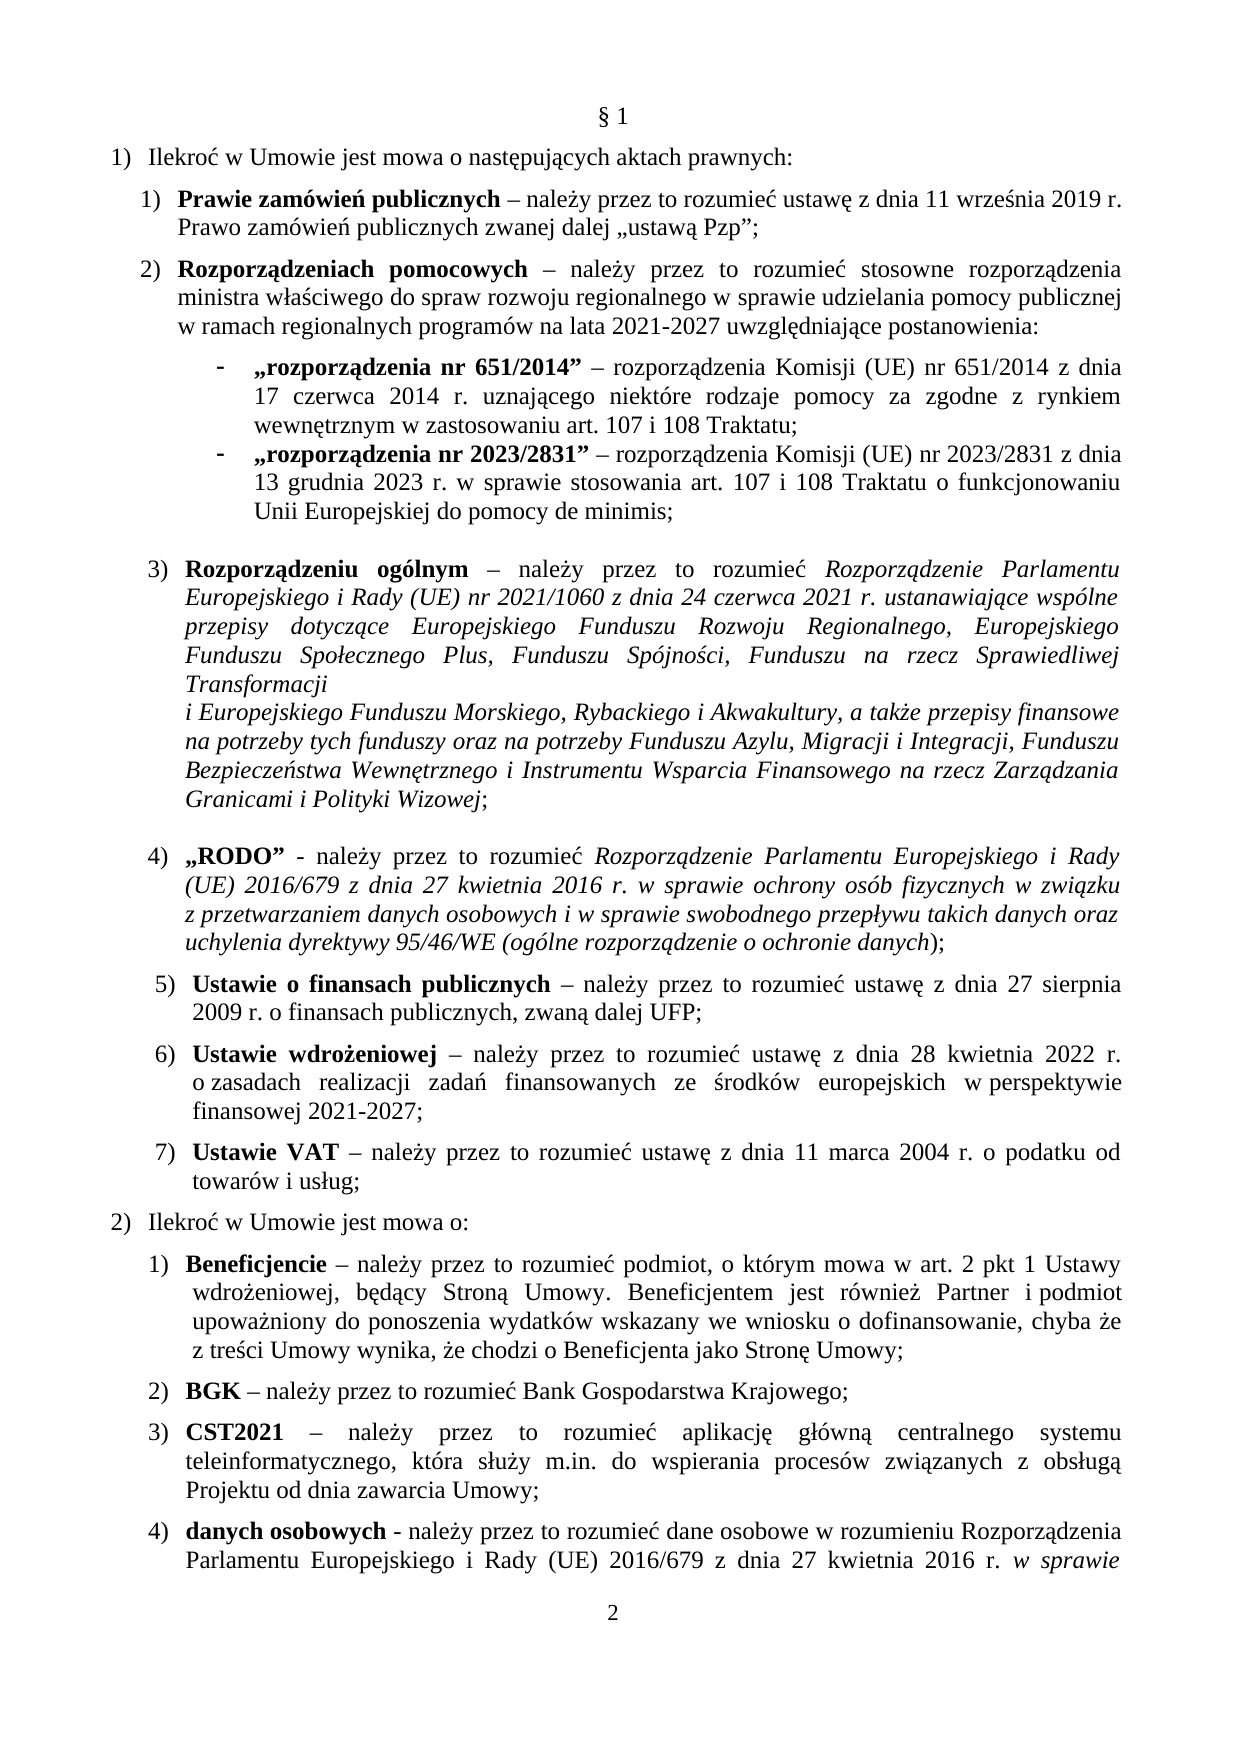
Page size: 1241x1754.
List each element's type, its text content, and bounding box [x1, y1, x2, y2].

list Rozporządzeniach pomocowych – należy przez to rozumieć stosowne rozporządzenia ministra właściwego do spraw rozwoju regionalnego w sprawie udzielania pomocy publicznej w ramach regionalnych programów na lata 2021-2027 uwzględniające postanowienia: [140, 254, 1122, 340]
list Beneficjencie – należy przez to rozumieć podmiot, o którym mowa w art. 2 pkt 1 Ustawy wdrożeniowej, będący Stroną Umowy. Beneficjentem jest również Partner i podmiot upoważniony do ponoszenia wydatków wskazany we wniosku o dofinansowanie, chyba że z treści Umowy wynika, że chodzi o Beneficjenta jako Stronę Umowy; [148, 1249, 1122, 1364]
list Prawie zamówień publicznych – należy przez to rozumieć ustawę z dnia 11 września 2019 r. Prawo zamówień publicznych zwanej dalej „ustawą Pzp”; [140, 184, 1122, 241]
list CST2021 – należy przez to rozumieć aplikację główną centralnego systemu teleinformatycznego, która służy m.in. do wspierania procesów związanych z obsługą Projektu od dnia zawarcia Umowy; [148, 1417, 1122, 1504]
list BGK – należy przez to rozumieć Bank Gospodarstwa Krajowego; [148, 1376, 1122, 1405]
text § 1 [103, 101, 1122, 130]
list Ilekroć w Umowie jest mowa o: [110, 1207, 1122, 1236]
list „rozporządzenia nr 651/2014” – rozporządzenia Komisji (UE) nr 651/2014 z dnia 17 czerwca 2014 r. uznającego niektóre rodzaje pomocy za zgodne z rynkiem wewnętrznym w zastosowaniu art. 107 i 108 Traktatu; [216, 352, 1122, 439]
list Ustawie VAT – należy przez to rozumieć ustawę z dnia 11 marca 2004 r. o podatku od towarów i usług; [154, 1137, 1122, 1195]
list „RODO” - należy przez to rozumieć Rozporządzenie Parlamentu Europejskiego i Rady (UE) 2016/679 z dnia 27 kwietnia 2016 r. w sprawie ochrony osób fizycznych w związku z przetwarzaniem danych osobowych i w sprawie swobodnego przepływu takich danych oraz uchylenia dyrektywy 95/46/WE (ogólne rozporządzenie o ochronie danych); [147, 841, 1122, 956]
list „rozporządzenia nr 2023/2831” – rozporządzenia Komisji (UE) nr 2023/2831 z dnia 13 grudnia 2023 r. w sprawie stosowania art. 107 i 108 Traktatu o funkcjonowaniu Unii Europejskiej do pomocy de minimis; [216, 439, 1122, 525]
list Ustawie o finansach publicznych – należy przez to rozumieć ustawę z dnia 27 sierpnia 2009 r. o finansach publicznych, zwaną dalej UFP; [154, 969, 1122, 1026]
list Ustawie wdrożeniowej – należy przez to rozumieć ustawę z dnia 28 kwietnia 2022 r. o zasadach realizacji zadań finansowanych ze środków europejskich w perspektywie finansowej 2021-2027; [154, 1039, 1122, 1125]
list Ilekroć w Umowie jest mowa o następujących aktach prawnych: [110, 142, 1122, 171]
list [148, 1516, 1122, 1574]
list Rozporządzeniu ogólnym – należy przez to rozumieć Rozporządzenie Parlamentu Europejskiego i Rady (UE) nr 2021/1060 z dnia 24 czerwca 2021 r. ustanawiające wspólne przepisy dotyczące Europejskiego Funduszu Rozwoju Regionalnego, Europejskiego Funduszu Społecznego Plus, Funduszu Spójności, Funduszu na rzecz Sprawiedliwej Transformacji i Europejskiego Funduszu Morskiego, Rybackiego i Akwakultury, a także przepisy finansowe na potrzeby tych funduszy oraz na potrzeby Funduszu Azylu, Migracji i Integracji, Funduszu Bezpieczeństwa Wewnętrznego i Instrumentu Wsparcia Finansowego na rzecz Zarządzania Granicami i Polityki Wizowej; [147, 554, 1122, 812]
